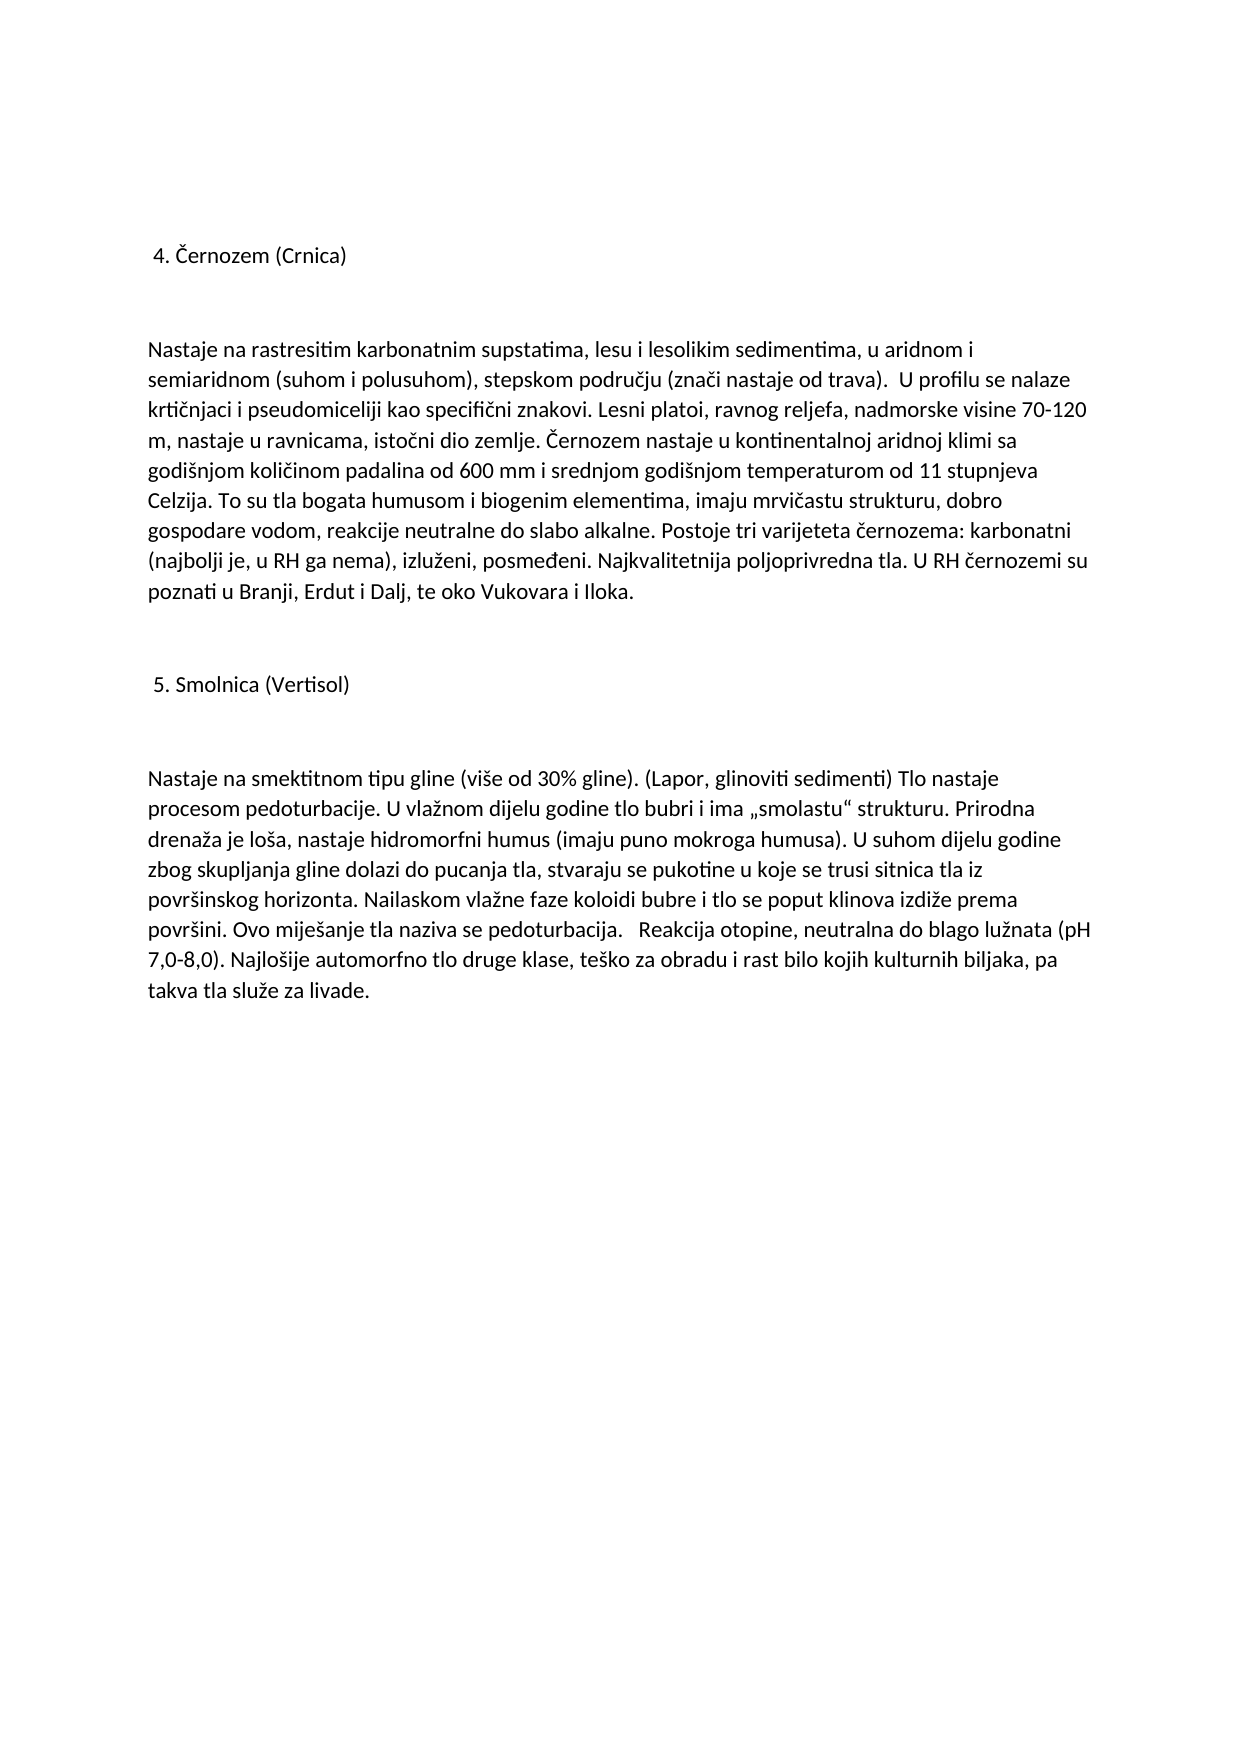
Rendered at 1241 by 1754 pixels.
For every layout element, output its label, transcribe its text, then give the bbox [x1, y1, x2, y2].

text 4. Černozem (Crnica) [148, 241, 1093, 269]
text 5. Smolnica (Vertisol) [148, 671, 1093, 698]
text Nastaje na smektitnom tipu gline (više od 30% gline). (Lapor, glinoviti sedimenti) Tlo nastaje procesom pedoturbacije. U vlažnom dijelu godine tlo bubri i ima „smolastu“ strukturu. Prirodna drenaža je loša, nastaje hidromorfni humus (imaju puno mokroga humusa). U suhom dijelu godine zbog skupljanja gline dolazi do pucanja tla, stvaraju se pukotine u koje se trusi sitnica tla iz površinskog horizonta. Nailaskom vlažne faze koloidi bubre i tlo se poput klinova izdiže prema površini. Ovo miješanje tla naziva se pedoturbacija. Reakcija otopine, neutralna do blago lužnata (pH 7,0-8,0). Najlošije automorfno tlo druge klase, teško za obradu i rast bilo kojih kulturnih biljaka, pa takva tla služe za livade. [148, 764, 1093, 1004]
text Nastaje na rastresitim karbonatnim supstatima, lesu i lesolikim sedimentima, u aridnom i semiaridnom (suhom i polusuhom), stepskom području (znači nastaje od trava). U profilu se nalaze krtičnjaci i pseudomiceliji kao specifični znakovi. Lesni platoi, ravnog reljefa, nadmorske visine 70-120 m, nastaje u ravnicama, istočni dio zemlje. Černozem nastaje u kontinentalnoj aridnoj klimi sa godišnjom količinom padalina od 600 mm i srednjom godišnjom temperaturom od 11 stupnjeva Celzija. To su tla bogata humusom i biogenim elementima, imaju mrvičastu strukturu, dobro gospodare vodom, reakcije neutralne do slabo alkalne. Postoje tri varijeteta černozema: karbonatni (najbolji je, u RH ga nema), izluženi, posmeđeni. Najkvalitetnija poljoprivredna tla. U RH černozemi su poznati u Branji, Erdut i Dalj, te oko Vukovara i Iloka. [148, 335, 1093, 605]
